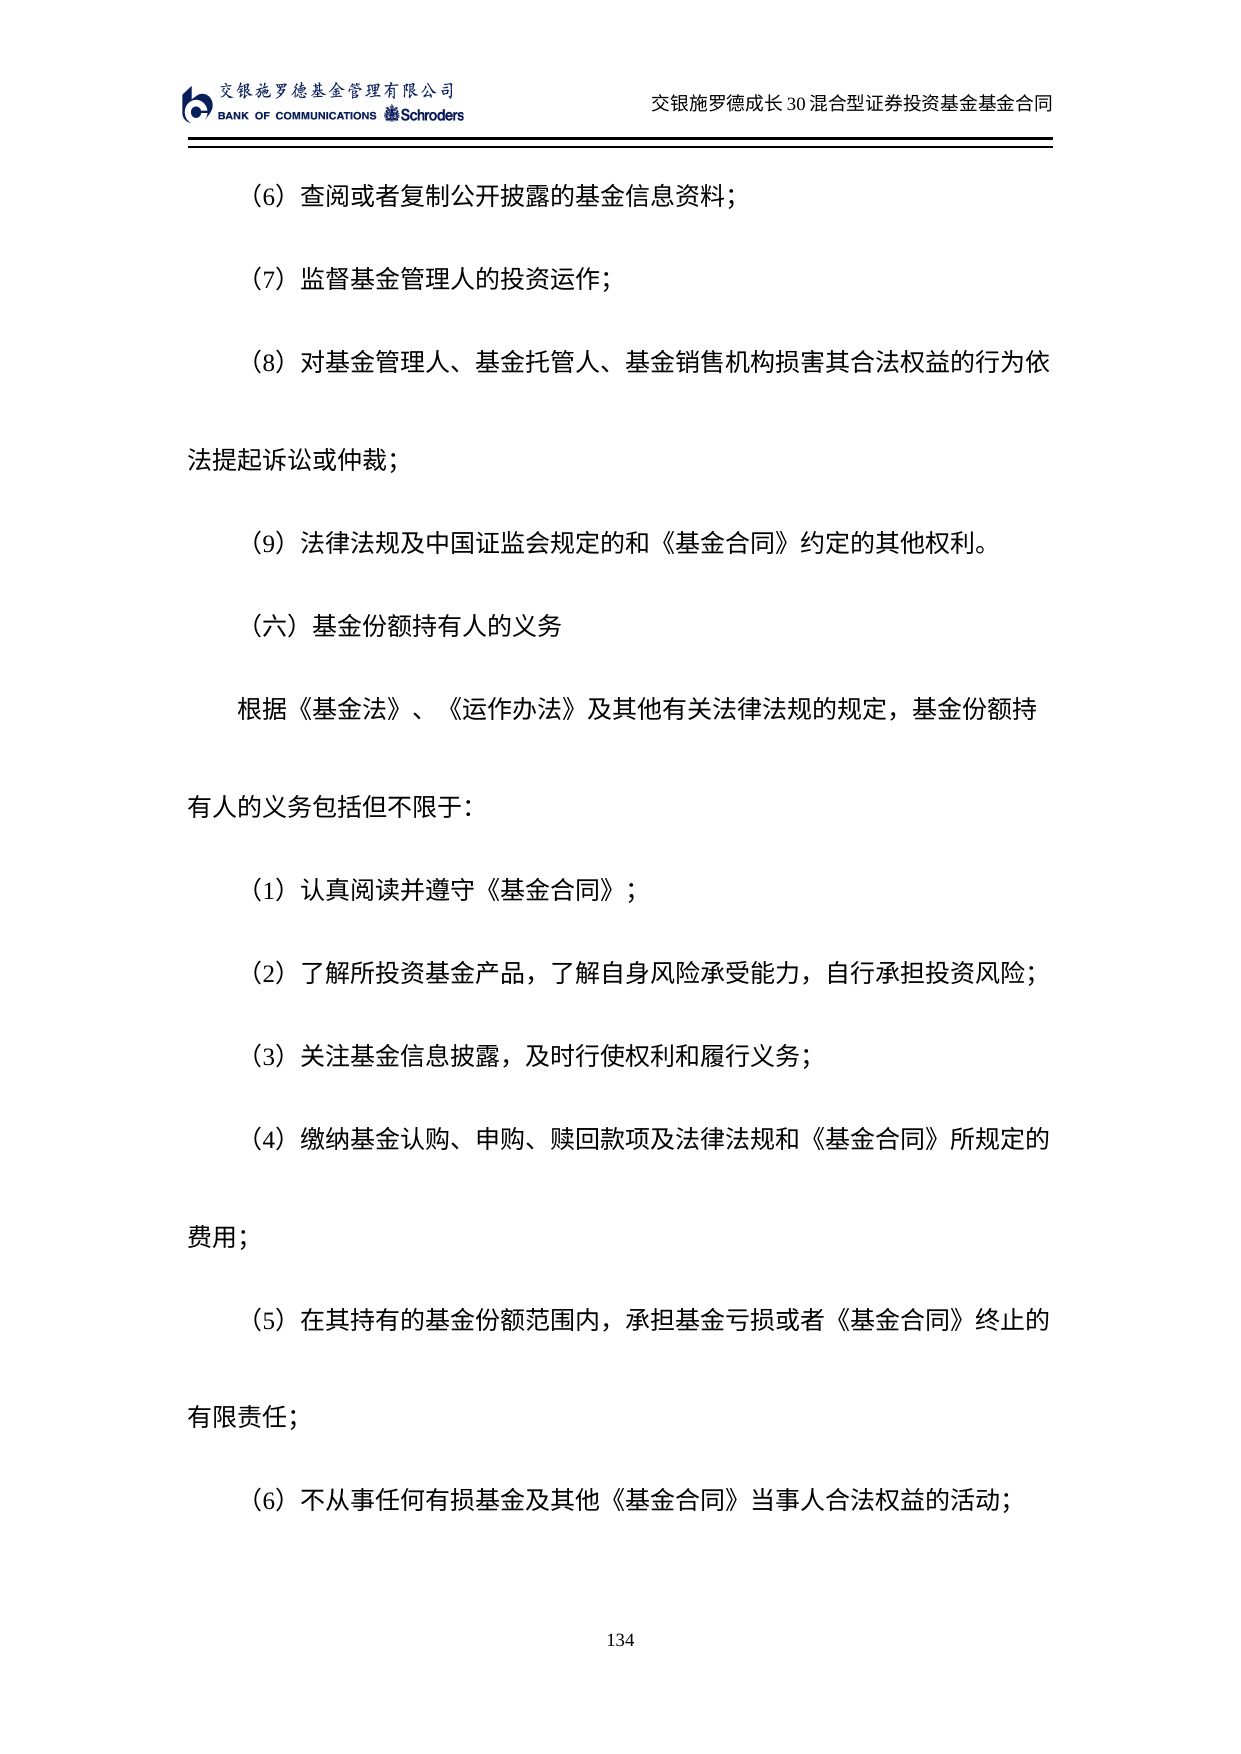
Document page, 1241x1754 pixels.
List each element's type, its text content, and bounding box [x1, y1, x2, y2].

text （2）了解所投资基金产品，了解自身风险承受能力，自行承担投资风险； [187, 939, 1053, 1004]
text （9）法律法规及中国证监会规定的和《基金合同》约定的其他权利。 [187, 509, 1053, 574]
text （6）不从事任何有损基金及其他《基金合同》当事人合法权益的活动； [187, 1466, 1053, 1531]
text （4）缴纳基金认购、申购、赎回款项及法律法规和《基金合同》所规定的费用； [187, 1105, 1053, 1268]
text （3）关注基金信息披露，及时行使权利和履行义务； [187, 1022, 1053, 1087]
picture [182, 82, 464, 123]
text （六）基金份额持有人的义务 [187, 592, 1053, 657]
text （7）监督基金管理人的投资运作； [187, 245, 1053, 310]
text （8）对基金管理人、基金托管人、基金销售机构损害其合法权益的行为依法提起诉讼或仲裁； [187, 328, 1053, 491]
text （1）认真阅读并遵守《基金合同》； [187, 856, 1053, 921]
text （5）在其持有的基金份额范围内，承担基金亏损或者《基金合同》终止的有限责任； [187, 1286, 1053, 1448]
text 根据《基金法》、《运作办法》及其他有关法律法规的规定，基金份额持有人的义务包括但不限于： [187, 675, 1053, 838]
text （6）查阅或者复制公开披露的基金信息资料； [187, 162, 1053, 227]
